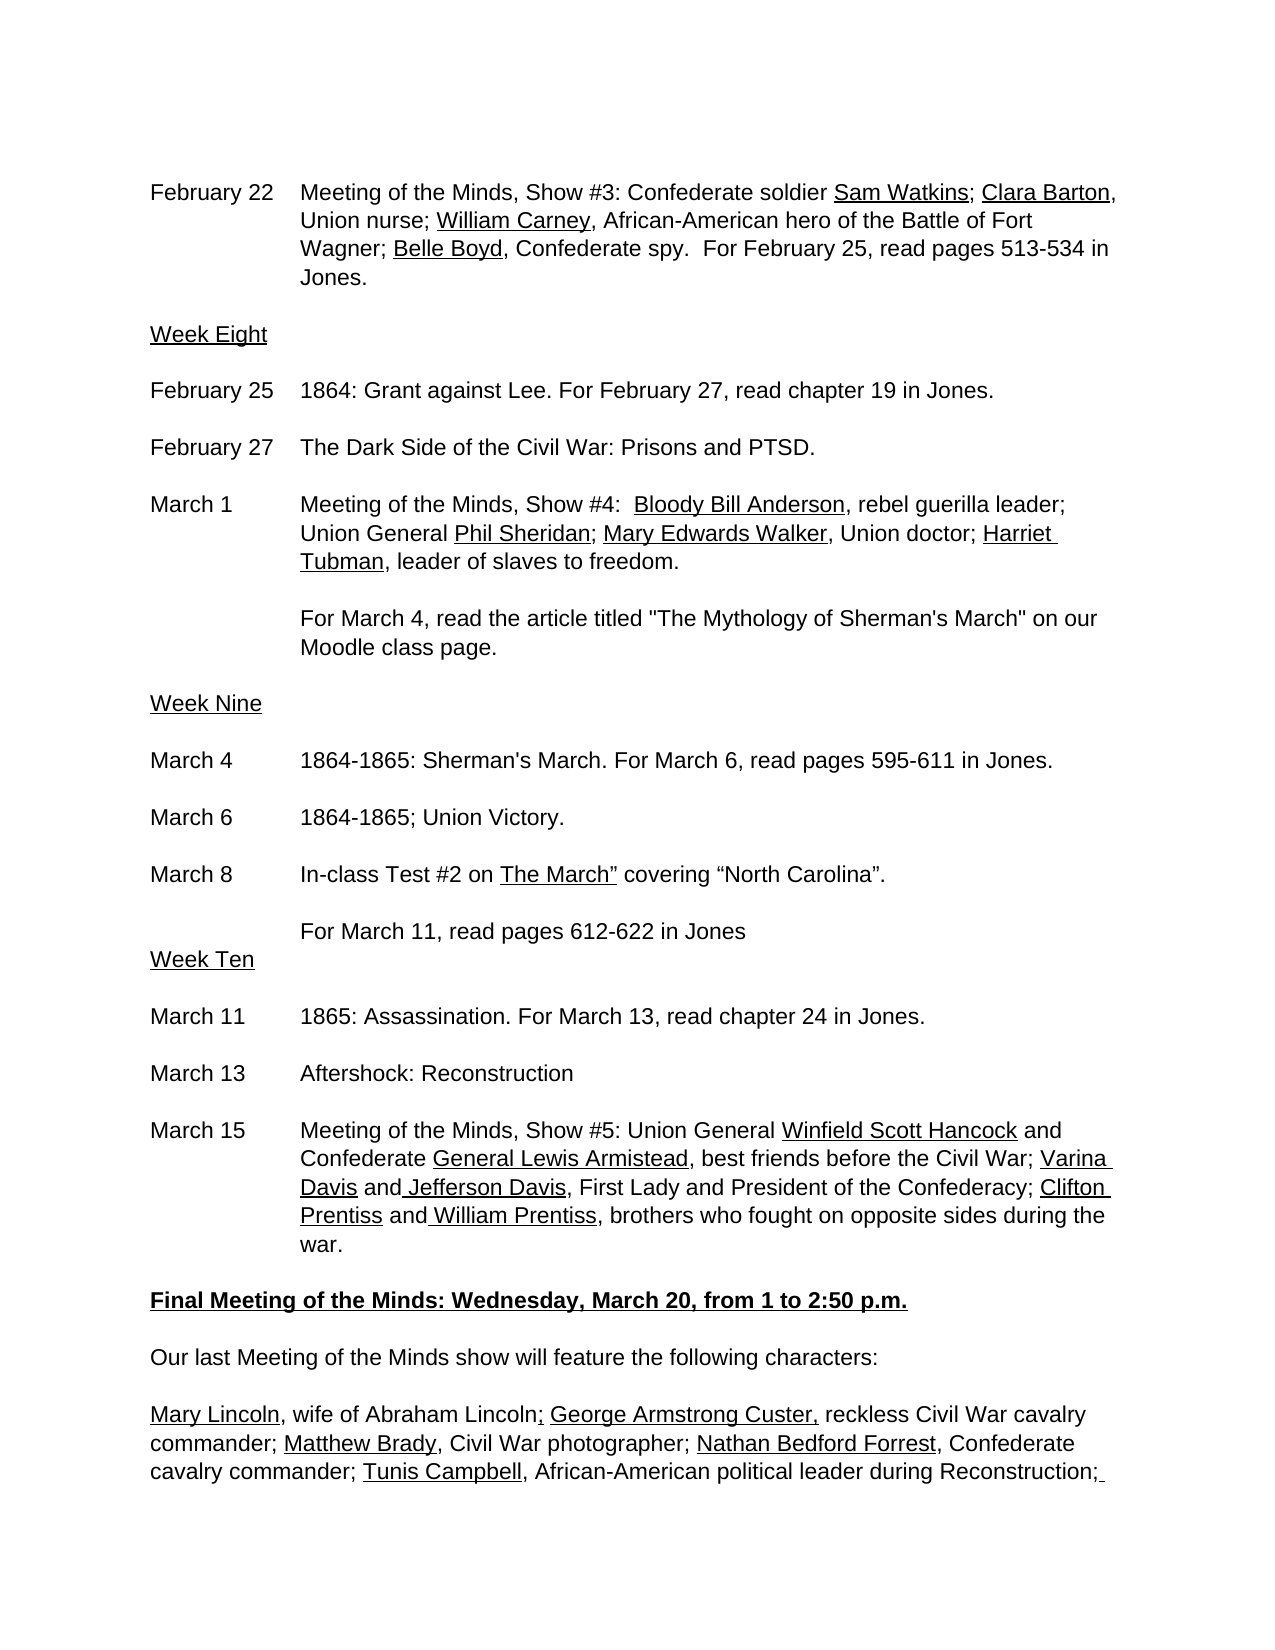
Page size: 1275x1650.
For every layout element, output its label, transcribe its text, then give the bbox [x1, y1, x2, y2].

text March 1 Meeting of the Minds, Show #4: Bloody Bill Anderson, rebel guerilla leader; Union General Phil Sheridan; Mary Edwards Walker, Union doctor; Harriet Tubman, leader of slaves to freedom. [150, 491, 1125, 574]
text March 4 1864-1865: Sherman's March. For March 6, read pages 595-611 in Jones. [150, 747, 1125, 773]
text Week Eight [150, 321, 1125, 347]
text February 27 The Dark Side of the Civil War: Prisons and PTSD. [150, 434, 1125, 461]
text Mary Lincoln, wife of Abraham Lincoln; George Armstrong Custer, reckless Civil War cavalry [150, 1401, 1125, 1428]
text For March 11, read pages 612-622 in Jones [300, 918, 1125, 944]
text March 15 Meeting of the Minds, Show #5: Union General Winfield Scott Hancock and Confederate General Lewis Armistead, best friends before the Civil War; Varina Davis and Jefferson Davis, First Lady and President of the Confederacy; Clifton Prentiss and William Prentiss, brothers who fought on opposite sides during the war. [150, 1117, 1125, 1257]
text February 22 Meeting of the Minds, Show #3: Confederate soldier Sam Watkins; Clara Barton, Union nurse; William Carney, African-American hero of the Battle of Fort Wagner; Belle Boyd, Confederate spy. For February 25, read pages 513-534 in Jones. [150, 178, 1125, 290]
text February 25 1864: Grant against Lee. For February 27, read chapter 19 in Jones. [150, 377, 1125, 404]
text commander; Matthew Brady, Civil War photographer; Nathan Bedford Forrest, Confederate [150, 1430, 1125, 1456]
text Week Ten [150, 946, 1125, 973]
text For March 4, read the article titled "The Mythology of Sherman's March" on our Moodle class page. [300, 605, 1125, 660]
text Final Meeting of the Minds: Wednesday, March 20, from 1 to 2:50 p.m. [150, 1287, 1125, 1314]
text cavalry commander; Tunis Campbell, African-American political leader during Reconstruction; [150, 1458, 1125, 1484]
text Our last Meeting of the Minds show will feature the following characters: [150, 1344, 1125, 1371]
text March 13 Aftershock: Reconstruction [150, 1060, 1125, 1086]
text March 8 In-class Test #2 on The March” covering “North Carolina”. [150, 861, 1125, 887]
text Week Nine [150, 690, 1125, 717]
text March 6 1864-1865; Union Victory. [150, 804, 1125, 830]
text March 11 1865: Assassination. For March 13, read chapter 24 in Jones. [150, 1003, 1125, 1029]
